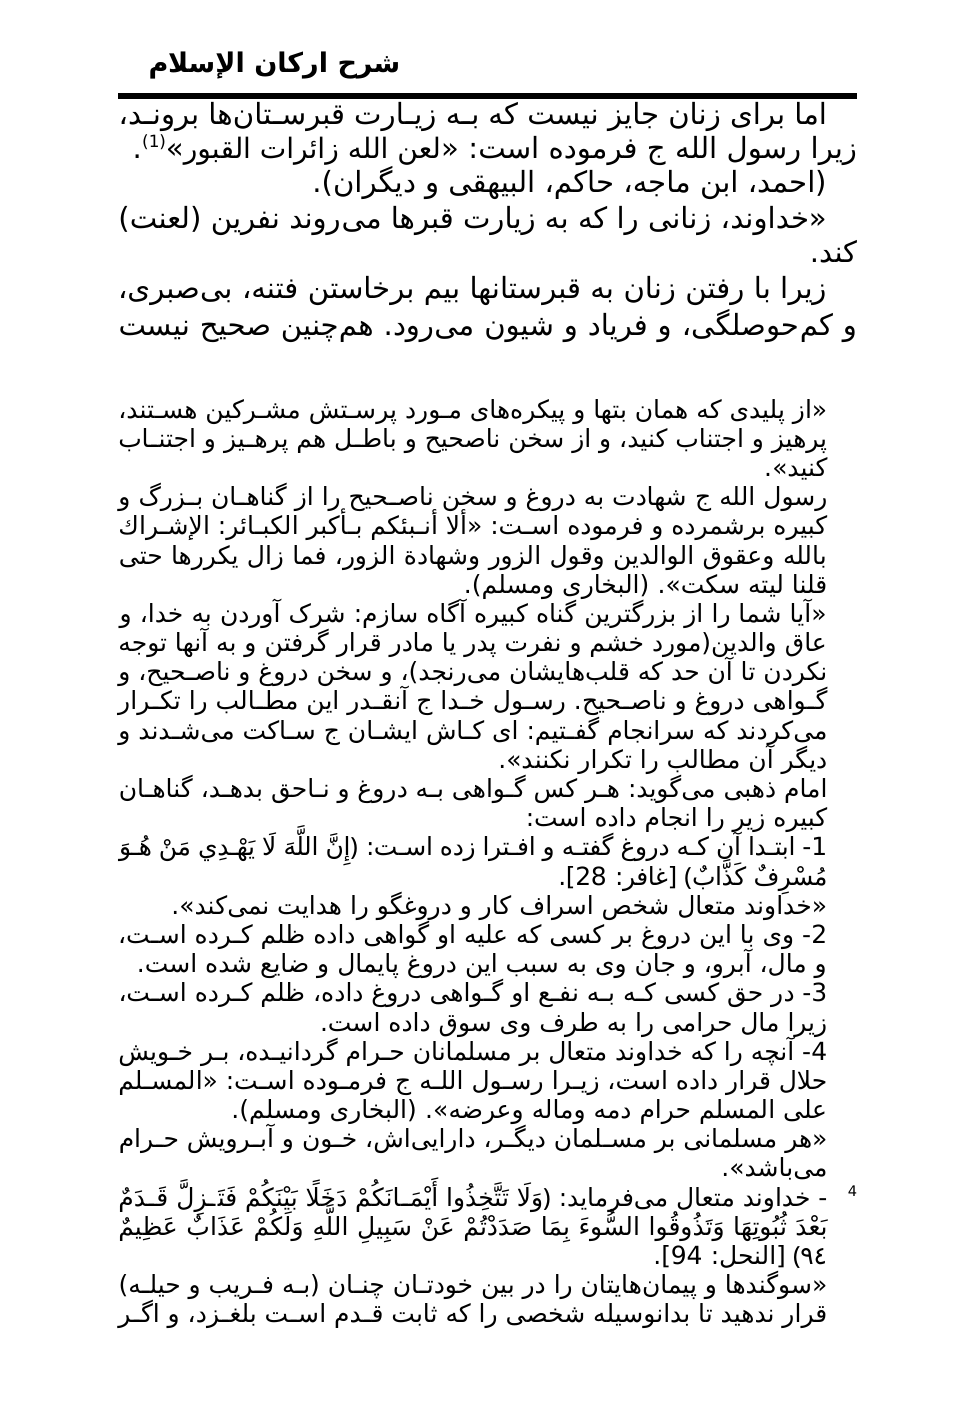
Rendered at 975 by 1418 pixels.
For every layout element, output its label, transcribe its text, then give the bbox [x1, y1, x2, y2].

text زیرا با رفتن زنان به قبرستانها بیم برخاستن فتنه، بى‌صبرى، و کم‌حوصلگى، و فریاد و شیون می‌رود. هم‌چنین صحیح نیست که زنان در تشییع جنازه شرکت نمایند زیرا رسول خدا ج آنان را از این عمل نهى کرده و بر حذر داشته است(). [118, 270, 857, 342]
text اما براى زنان جایز نیست که به زیارت قبرستان‌ها بروند، زیرا رسول الله ج فرموده است: «لعن الله زائرات القبور»(). [118, 98, 857, 166]
text «خداوند، زنانى را که به زیارت قبرها می‌روند نفرین (لعنت) کند. [118, 199, 857, 270]
text (احمد، ابن ماجه، حاکم، البیهقی و دیگران). [118, 166, 857, 199]
